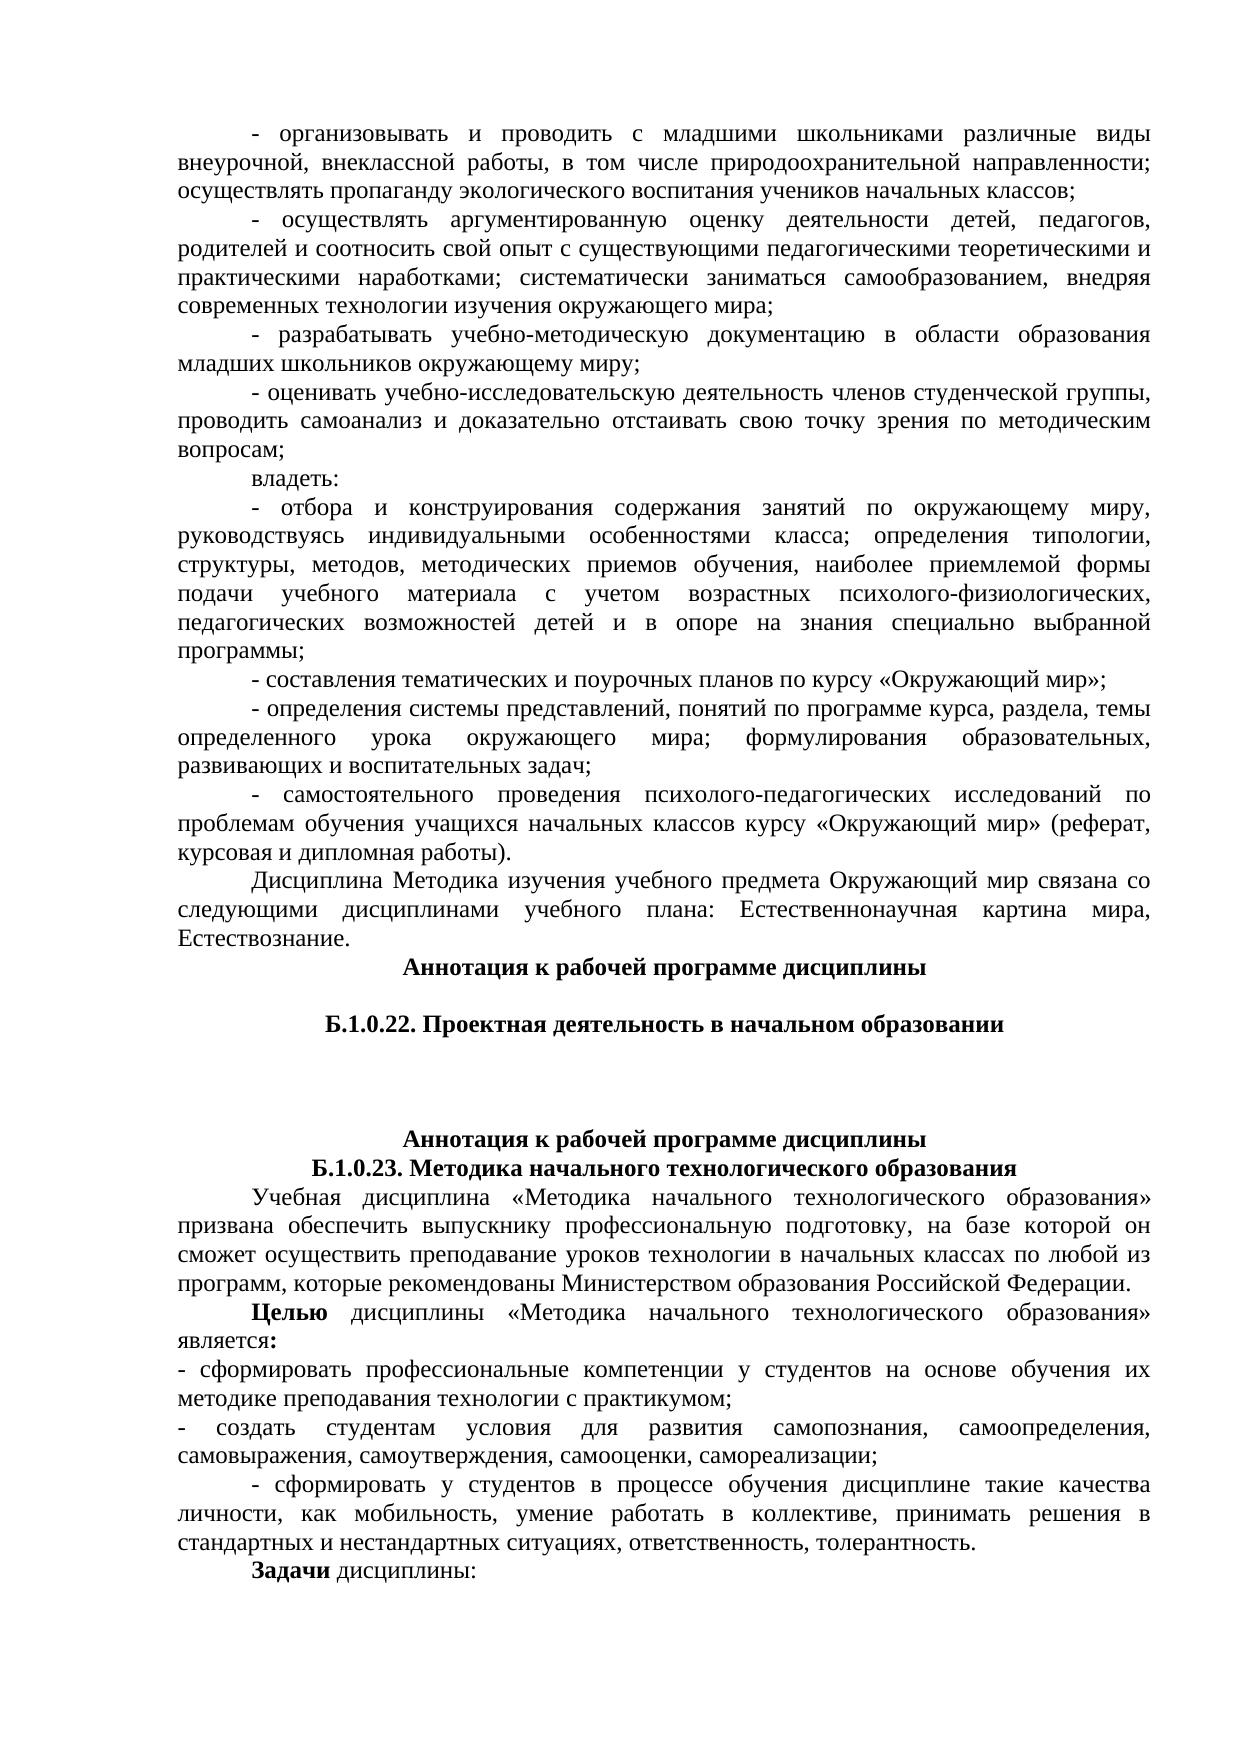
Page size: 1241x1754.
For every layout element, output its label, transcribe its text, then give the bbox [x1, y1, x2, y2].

text Целью дисциплины «Методика начального технологического образования» является: [177, 1297, 1152, 1354]
text - создать студентам условия для развития самопознания, самоопределения, самовыражения, самоутверждения, самооценки, самореализации; [177, 1412, 1152, 1469]
text - отбора и конструирования содержания занятий по окружающему миру, руководствуясь индивидуальными особенностями класса; определения типологии, структуры, методов, методических приемов обучения, наиболее приемлемой формы подачи учебного материала с учетом возрастных психолого-физиологических, педагогических возможностей детей и в опоре на знания специально выбранной программы; [177, 492, 1152, 664]
text Б.1.0.22. Проектная деятельность в начальном образовании [177, 1009, 1152, 1038]
text владеть: [177, 463, 1152, 492]
text - составления тематических и поурочных планов по курсу «Окружающий мир»; [177, 664, 1152, 693]
text Аннотация к рабочей программе дисциплины [177, 1124, 1152, 1153]
text - самостоятельного проведения психолого-педагогических исследований по проблемам обучения учащихся начальных классов курсу «Окружающий мир» (реферат, курсовая и дипломная работы). [177, 779, 1152, 866]
text Задачи дисциплины: [177, 1556, 1152, 1584]
text - сформировать профессиональные компетенции у студентов на основе обучения их методике преподавания технологии с практикумом; [177, 1354, 1152, 1412]
text Дисциплина Методика изучения учебного предмета Окружающий мир связана со следующими дисциплинами учебного плана: Естественнонаучная картина мира, Естествознание. [177, 866, 1152, 952]
text Аннотация к рабочей программе дисциплины [177, 952, 1152, 981]
text - сформировать у студентов в процессе обучения дисциплине такие качества личности, как мобильность, умение работать в коллективе, принимать решения в стандартных и нестандартных ситуациях, ответственность, толерантность. [177, 1469, 1152, 1556]
text - осуществлять аргументированную оценку деятельности детей, педагогов, родителей и соотносить свой опыт с существующими педагогическими теоретическими и практическими наработками; систематически заниматься самообразованием, внедряя современных технологии изучения окружающего мира; [177, 204, 1152, 319]
text - организовывать и проводить с младшими школьниками различные виды внеурочной, внеклассной работы, в том числе природоохранительной направленности; осуществлять пропаганду экологического воспитания учеников начальных классов; [177, 118, 1152, 204]
text Учебная дисциплина «Методика начального технологического образования» призвана обеспечить выпускнику профессиональную подготовку, на базе которой он сможет осуществить преподавание уроков технологии в начальных классах по любой из программ, которые рекомендованы Министерством образования Российской Федерации. [177, 1182, 1152, 1297]
text - оценивать учебно-исследовательскую деятельность членов студенческой группы, проводить самоанализ и доказательно отстаивать свою точку зрения по методическим вопросам; [177, 377, 1152, 463]
text - разрабатывать учебно-методическую документацию в области образования младших школьников окружающему миру; [177, 319, 1152, 377]
text - определения системы представлений, понятий по программе курса, раздела, темы определенного урока окружающего мира; формулирования образовательных, развивающих и воспитательных задач; [177, 693, 1152, 779]
text Б.1.0.23. Методика начального технологического образования [177, 1153, 1152, 1182]
